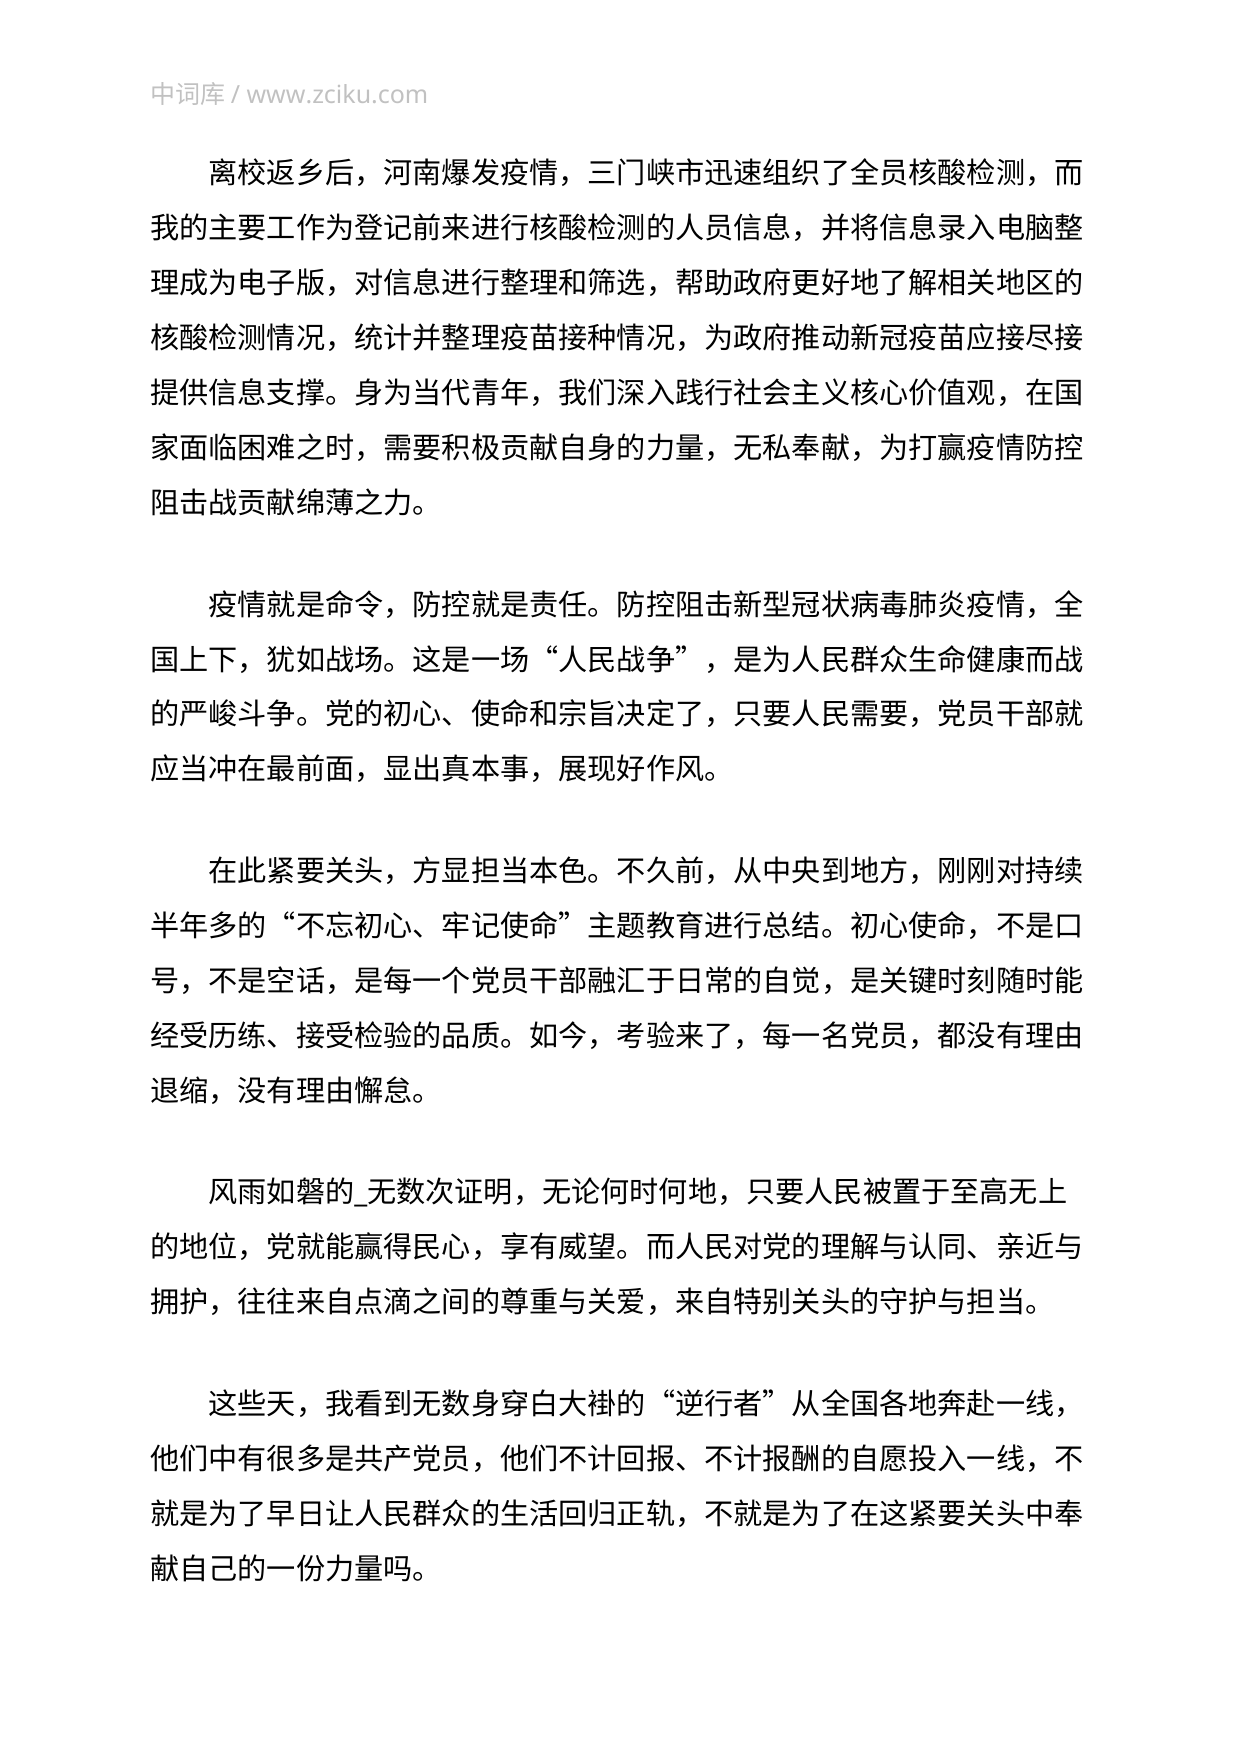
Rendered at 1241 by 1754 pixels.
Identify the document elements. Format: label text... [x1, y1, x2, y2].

text 离校返乡后，河南爆发疫情，三门峡市迅速组织了全员核酸检测，而我的主要工作为登记前来进行核酸检测的人员信息，并将信息录入电脑整理成为电子版，对信息进行整理和筛选，帮助政府更好地了解相关地区的核酸检测情况，统计并整理疫苗接种情况，为政府推动新冠疫苗应接尽接提供信息支撑。身为当代青年，我们深入践行社会主义核心价值观，在国家面临困难之时，需要积极贡献自身的力量，无私奉献，为打赢疫情防控阻击战贡献绵薄之力。 [150, 150, 1090, 522]
text 在此紧要关头，方显担当本色。不久前，从中央到地方，刚刚对持续半年多的“不忘初心、牢记使命”主题教育进行总结。初心使命，不是口号，不是空话，是每一个党员干部融汇于日常的自觉，是关键时刻随时能经受历练、接受检验的品质。如今，考验来了，每一名党员，都没有理由退缩，没有理由懈怠。 [150, 848, 1090, 1109]
text 风雨如磐的_无数次证明，无论何时何地，只要人民被置于至高无上的地位，党就能赢得民心，享有威望。而人民对党的理解与认同、亲近与拥护，往往来自点滴之间的尊重与关爱，来自特别关头的守护与担当。 [150, 1169, 1090, 1321]
text 这些天，我看到无数身穿白大褂的“逆行者”从全国各地奔赴一线，他们中有很多是共产党员，他们不计回报、不计报酬的自愿投入一线，不就是为了早日让人民群众的生活回归正轨，不就是为了在这紧要关头中奉献自己的一份力量吗。 [150, 1381, 1090, 1588]
text 疫情就是命令，防控就是责任。防控阻击新型冠状病毒肺炎疫情，全国上下，犹如战场。这是一场“人民战争”，是为人民群众生命健康而战的严峻斗争。党的初心、使命和宗旨决定了，只要人民需要，党员干部就应当冲在最前面，显出真本事，展现好作风。 [150, 581, 1090, 788]
